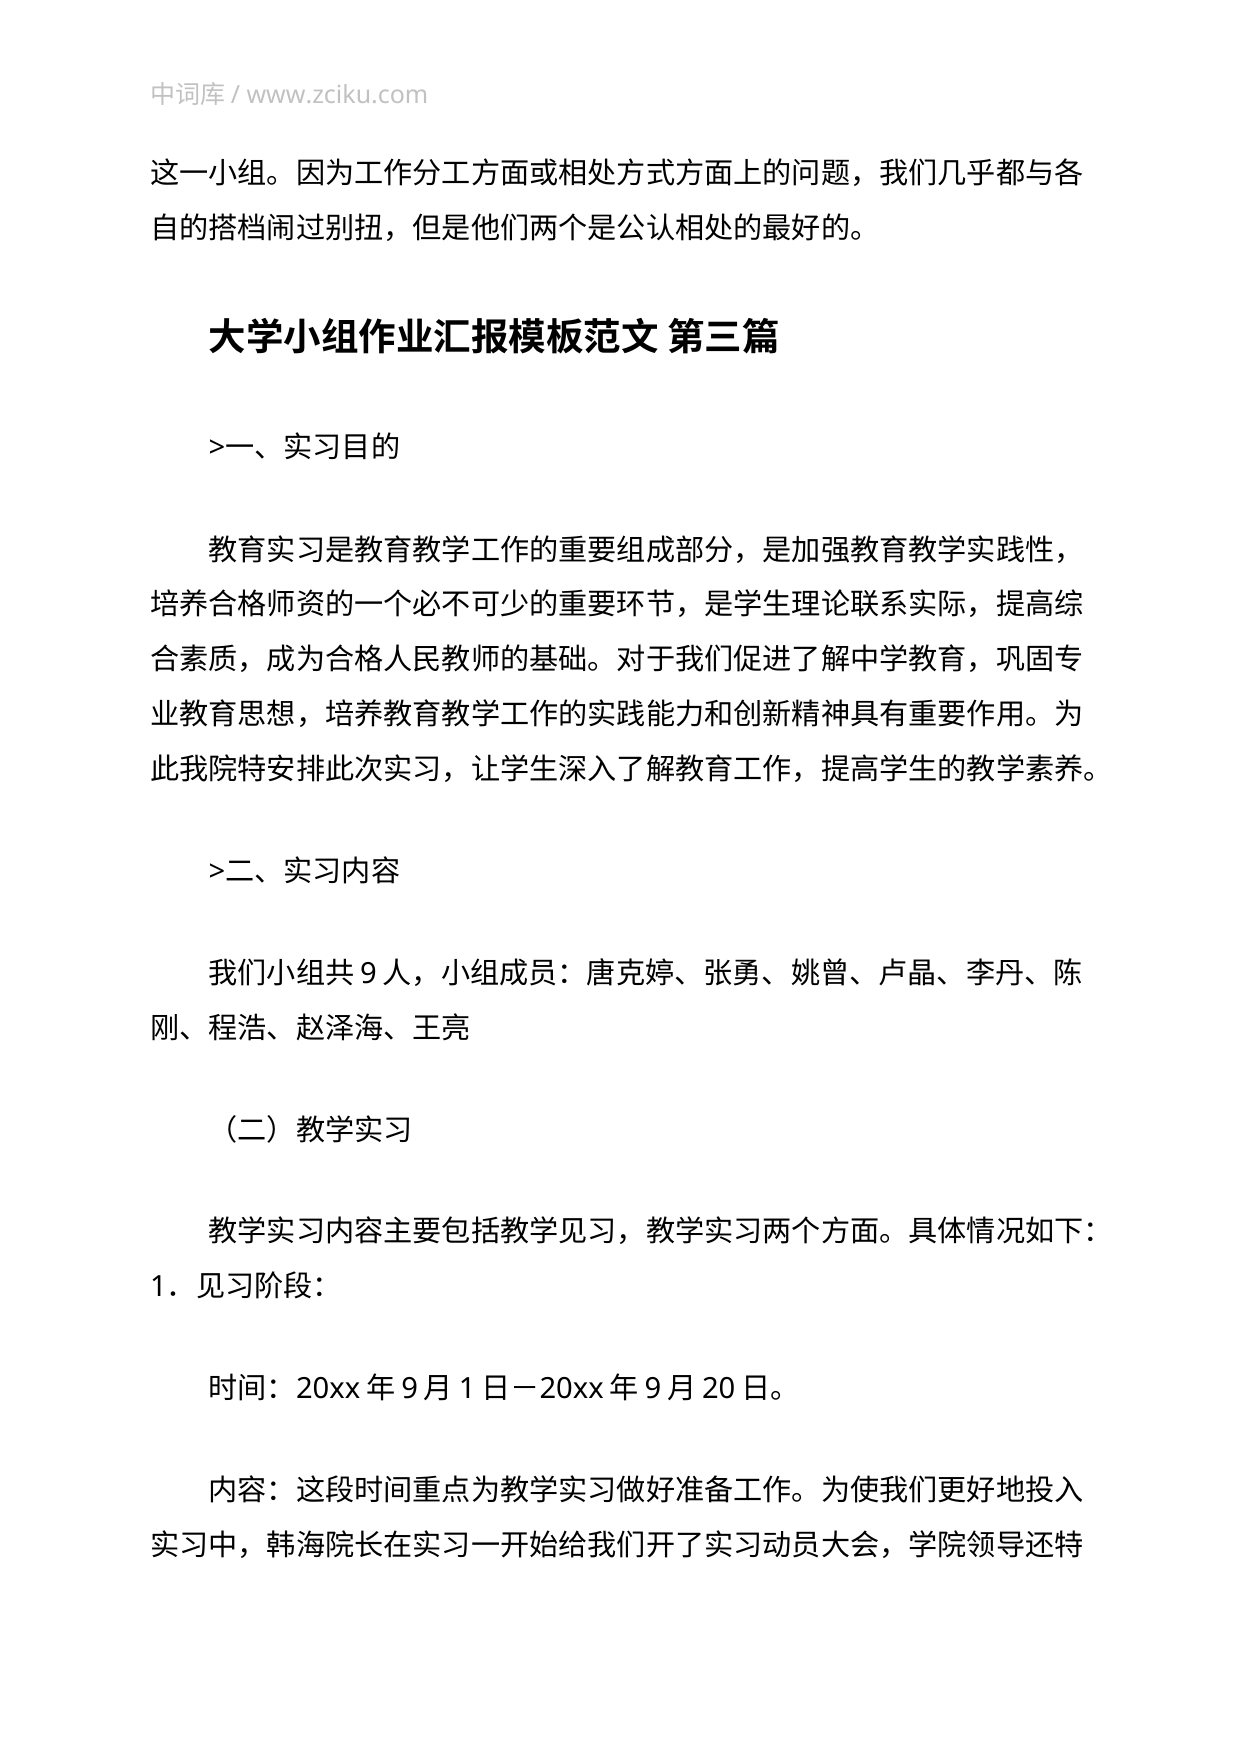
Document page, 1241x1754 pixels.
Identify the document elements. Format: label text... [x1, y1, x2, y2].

text >一、实习目的 [150, 424, 1090, 466]
text 教育实习是教育教学工作的重要组成部分，是加强教育教学实践性，培养合格师资的一个必不可少的重要环节，是学生理论联系实际，提高综合素质，成为合格人民教师的基础。对于我们促进了解中学教育，巩固专业教育思想，培养教育教学工作的实践能力和创新精神具有重要作用。为此我院特安排此次实习，让学生深入了解教育工作，提高学生的教学素养。 [150, 526, 1090, 788]
text （二）教学实习 [150, 1106, 1090, 1148]
text 教学实习内容主要包括教学见习，教学实习两个方面。具体情况如下：1．见习阶段： [150, 1208, 1090, 1305]
text 大学小组作业汇报模板范文 第三篇 [150, 307, 1090, 361]
text 时间：20xx年9月1日－20xx年9月20日。 [150, 1365, 1090, 1407]
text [150, 1467, 1090, 1564]
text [150, 150, 1090, 247]
text 我们小组共9人，小组成员：唐克婷、张勇、姚曾、卢晶、李丹、陈刚、程浩、赵泽海、王亮 [150, 949, 1090, 1047]
text >二、实习内容 [150, 847, 1090, 890]
